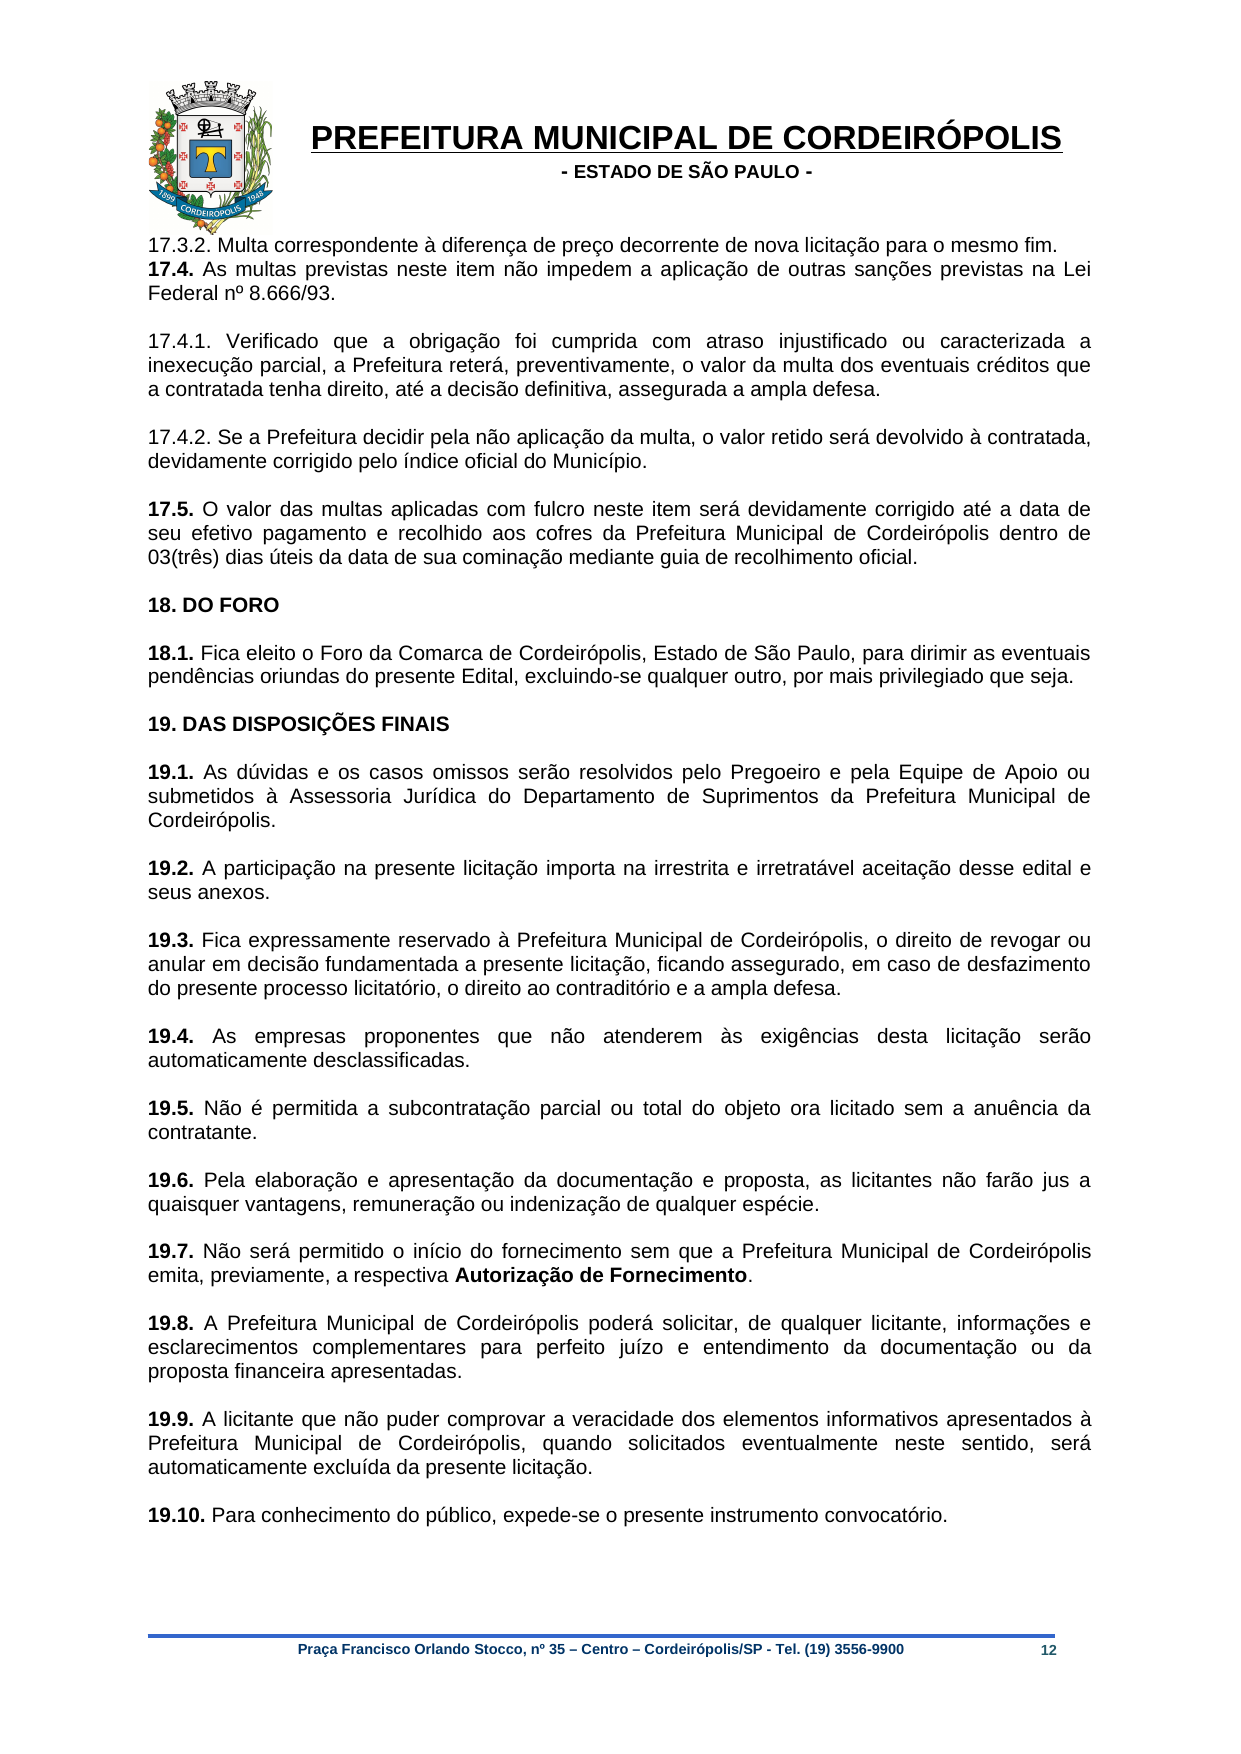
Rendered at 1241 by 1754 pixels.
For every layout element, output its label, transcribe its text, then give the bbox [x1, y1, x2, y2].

picture [148, 81, 273, 233]
text 17.3.2. Multa correspondente à diferença de preço decorrente de nova licitação para o mesmo fim. [148, 233, 1093, 257]
text 18.1. Fica eleito o Foro da Comarca de Cordeirópolis, Estado de São Paulo, para dirimir as eventuais pendências oriundas do presente Edital, excluindo-se qualquer outro, por mais privilegiado que seja. [148, 640, 1093, 688]
text 18. DO FORO [148, 592, 1093, 616]
text 19.10. Para conhecimento do público, expede-se o presente instrumento convocatório. [148, 1503, 1093, 1527]
text 19.9. A licitante que não puder comprovar a veracidade dos elementos informativos apresentados à Prefeitura Municipal de Cordeirópolis, quando solicitados eventualmente neste sentido, será automaticamente excluída da presente licitação. [148, 1407, 1093, 1479]
text 17.4.2. Se a Prefeitura decidir pela não aplicação da multa, o valor retido será devolvido à contratada, devidamente corrigido pelo índice oficial do Município. [148, 425, 1093, 473]
text 19.4. As empresas proponentes que não atenderem às exigências desta licitação serão automaticamente desclassificadas. [148, 1024, 1093, 1072]
text 17.5. O valor das multas aplicadas com fulcro neste item será devidamente corrigido até a data de seu efetivo pagamento e recolhido aos cofres da Prefeitura Municipal de Cordeirópolis dentro de 03(três) dias úteis da data de sua cominação mediante guia de recolhimento oficial. [148, 497, 1093, 568]
text 19.2. A participação na presente licitação importa na irrestrita e irretratável aceitação desse edital e seus anexos. [148, 856, 1093, 904]
text 19.3. Fica expressamente reservado à Prefeitura Municipal de Cordeirópolis, o direito de revogar ou anular em decisão fundamentada a presente licitação, ficando assegurado, em caso de desfazimento do presente processo licitatório, o direito ao contraditório e a ampla defesa. [148, 928, 1093, 1000]
text 17.4.1. Verificado que a obrigação foi cumprida com atraso injustificado ou caracterizada a inexecução parcial, a Prefeitura reterá, preventivamente, o valor da multa dos eventuais créditos que a contratada tenha direito, até a decisão definitiva, assegurada a ampla defesa. [148, 329, 1093, 401]
text 19.6. Pela elaboração e apresentação da documentação e proposta, as licitantes não farão jus a quaisquer vantagens, remuneração ou indenização de qualquer espécie. [148, 1167, 1093, 1215]
text 19.1. As dúvidas e os casos omissos serão resolvidos pelo Pregoeiro e pela Equipe de Apoio ou submetidos à Assessoria Jurídica do Departamento de Suprimentos da Prefeitura Municipal de Cordeirópolis. [148, 760, 1093, 832]
text 19.7. Não será permitido o início do fornecimento sem que a Prefeitura Municipal de Cordeirópolis emita, previamente, a respectiva Autorização de Fornecimento. [148, 1239, 1093, 1287]
text 19.8. A Prefeitura Municipal de Cordeirópolis poderá solicitar, de qualquer licitante, informações e esclarecimentos complementares para perfeito juízo e entendimento da documentação ou da proposta financeira apresentadas. [148, 1311, 1093, 1383]
text 19.5. Não é permitida a subcontratação parcial ou total do objeto ora licitado sem a anuência da contratante. [148, 1096, 1093, 1143]
text 17.4. As multas previstas neste item não impedem a aplicação de outras sanções previstas na Lei Federal nº 8.666/93. [148, 257, 1093, 305]
text 19. DAS DISPOSIÇÕES FINAIS [148, 712, 1093, 736]
